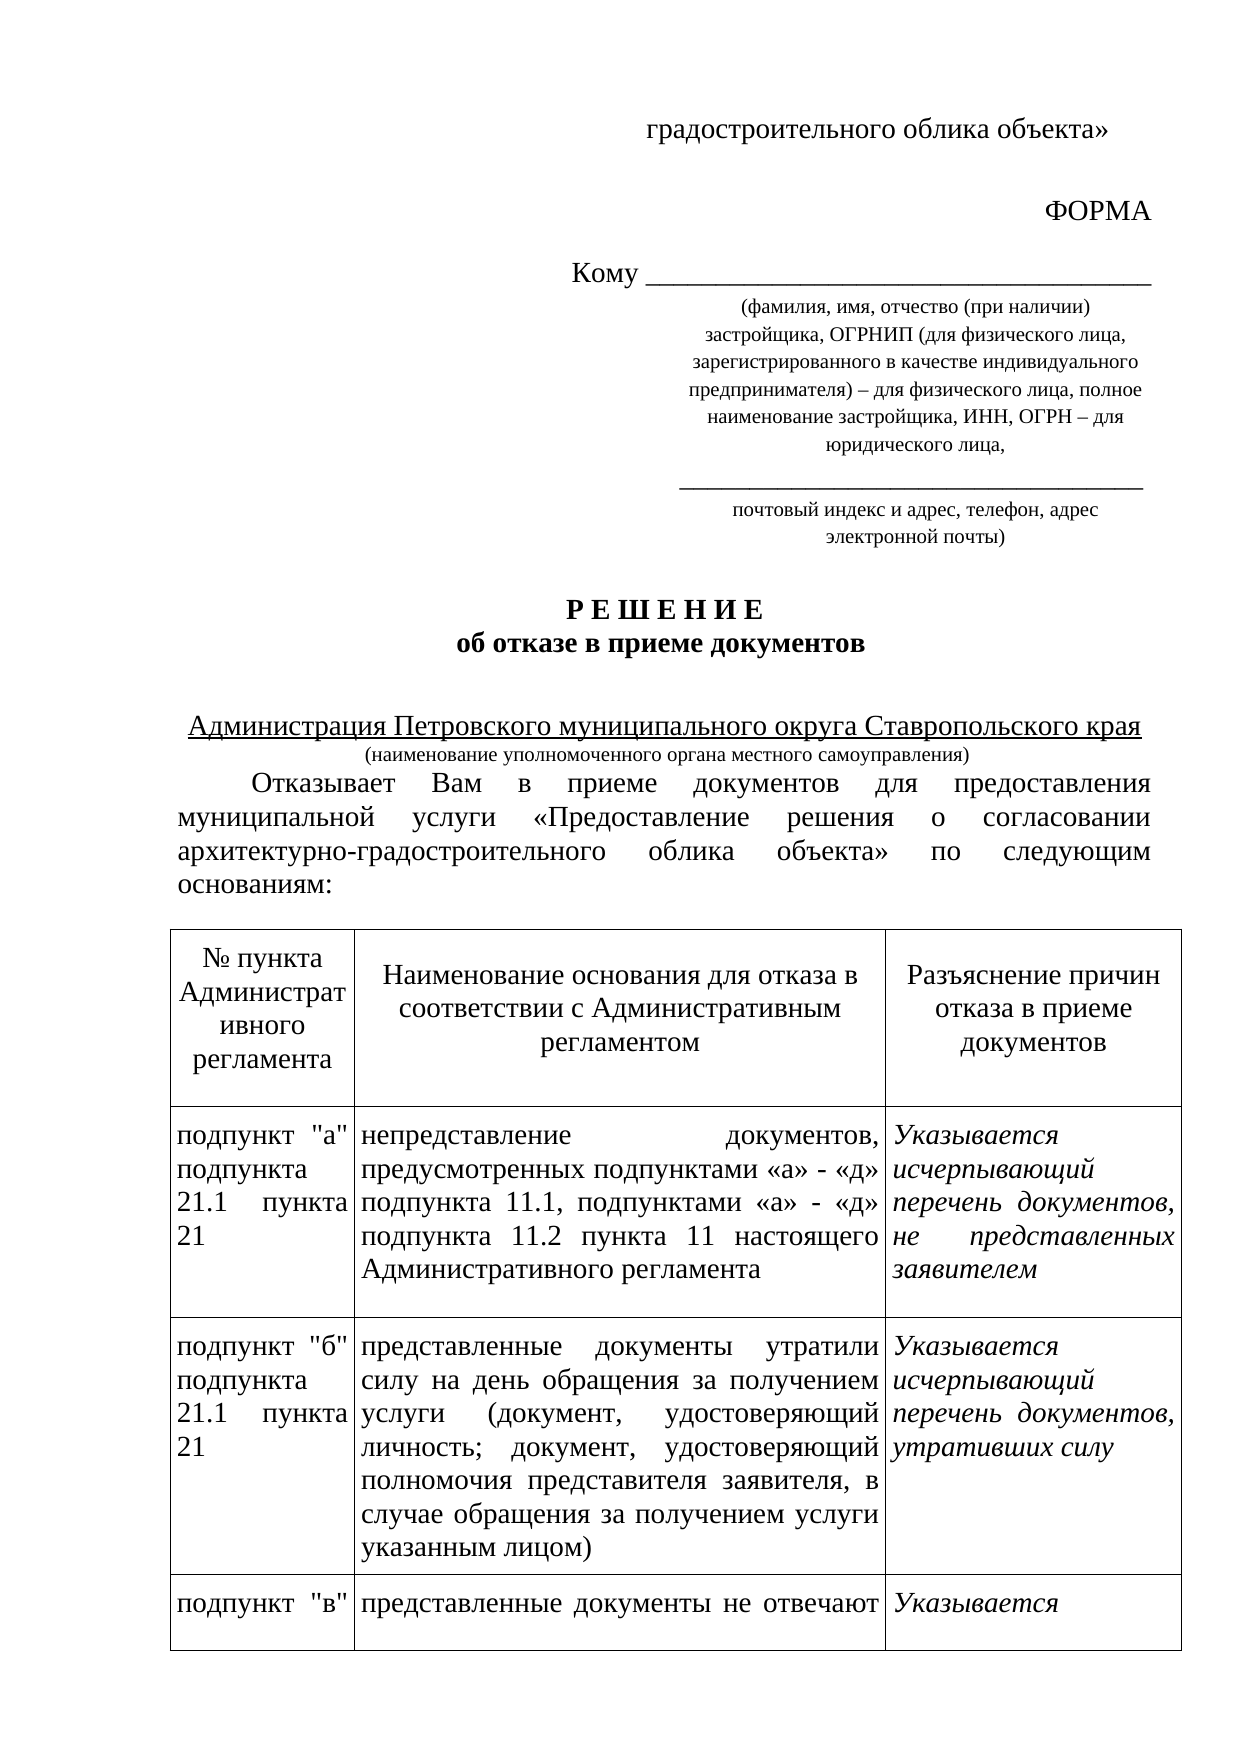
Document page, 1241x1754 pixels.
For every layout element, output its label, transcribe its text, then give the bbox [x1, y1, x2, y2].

table_header Наименование основания для отказа в соответствии с Административным регламентом [355, 930, 885, 1106]
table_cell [635, 118, 1152, 168]
text Администрация Петровского муниципального округа Ставропольского края [177, 708, 1152, 741]
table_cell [886, 1575, 1181, 1649]
table_cell Указывается исчерпывающий перечень документов, утративших силу [886, 1318, 1181, 1574]
text (наименование уполномоченного органа местного самоуправления) [177, 741, 1152, 766]
text Кому ____________________________________ [177, 255, 1152, 289]
text ФОРМА [768, 193, 1152, 227]
table_cell подпункт "б" подпункта 21.1 пункта 21 [171, 1318, 354, 1574]
table_cell непредставление документов, предусмотренных подпунктами «а» - «д» подпункта 11.1, подпунктами «а» - «д» подпункта 11.2 пункта 11 настоящего Административного регламента [355, 1107, 885, 1317]
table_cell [355, 1575, 885, 1649]
text (фамилия, имя, отчество (при наличии) застройщика, ОГРНИП (для физического лица, зарегистрированного в качестве индивидуального предпринимателя) – для физического лица, полное наименование застройщика, ИНН, ОГРН – для юридического лица, [679, 294, 1152, 456]
table_cell представленные документы утратили силу на день обращения за получением услуги (документ, удостоверяющий личность; документ, удостоверяющий полномочия представителя заявителя, в случае обращения за получением услуги указанным лицом) [355, 1318, 885, 1574]
text Р Е Ш Е Н И Е об отказе в приеме документов [177, 592, 1152, 687]
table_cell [171, 1575, 354, 1649]
text _________________________________ [679, 459, 1152, 492]
table_header № пункта Административного регламента [171, 930, 354, 1106]
table_cell подпункт "а" подпункта 21.1 пункта 21 [171, 1107, 354, 1317]
table_header Разъяснение причин отказа в приеме документов [886, 930, 1181, 1106]
text почтовый индекс и адрес, телефон, адрес электронной почты) [679, 497, 1152, 548]
text Отказывает Вам в приеме документов для предоставления муниципальной услуги «Предоставление решения о согласовании архитектурно-градостроительного облика объекта» по следующим основаниям: [177, 766, 1152, 900]
table_cell Указывается исчерпывающий перечень документов, не представленных заявителем [886, 1107, 1181, 1317]
